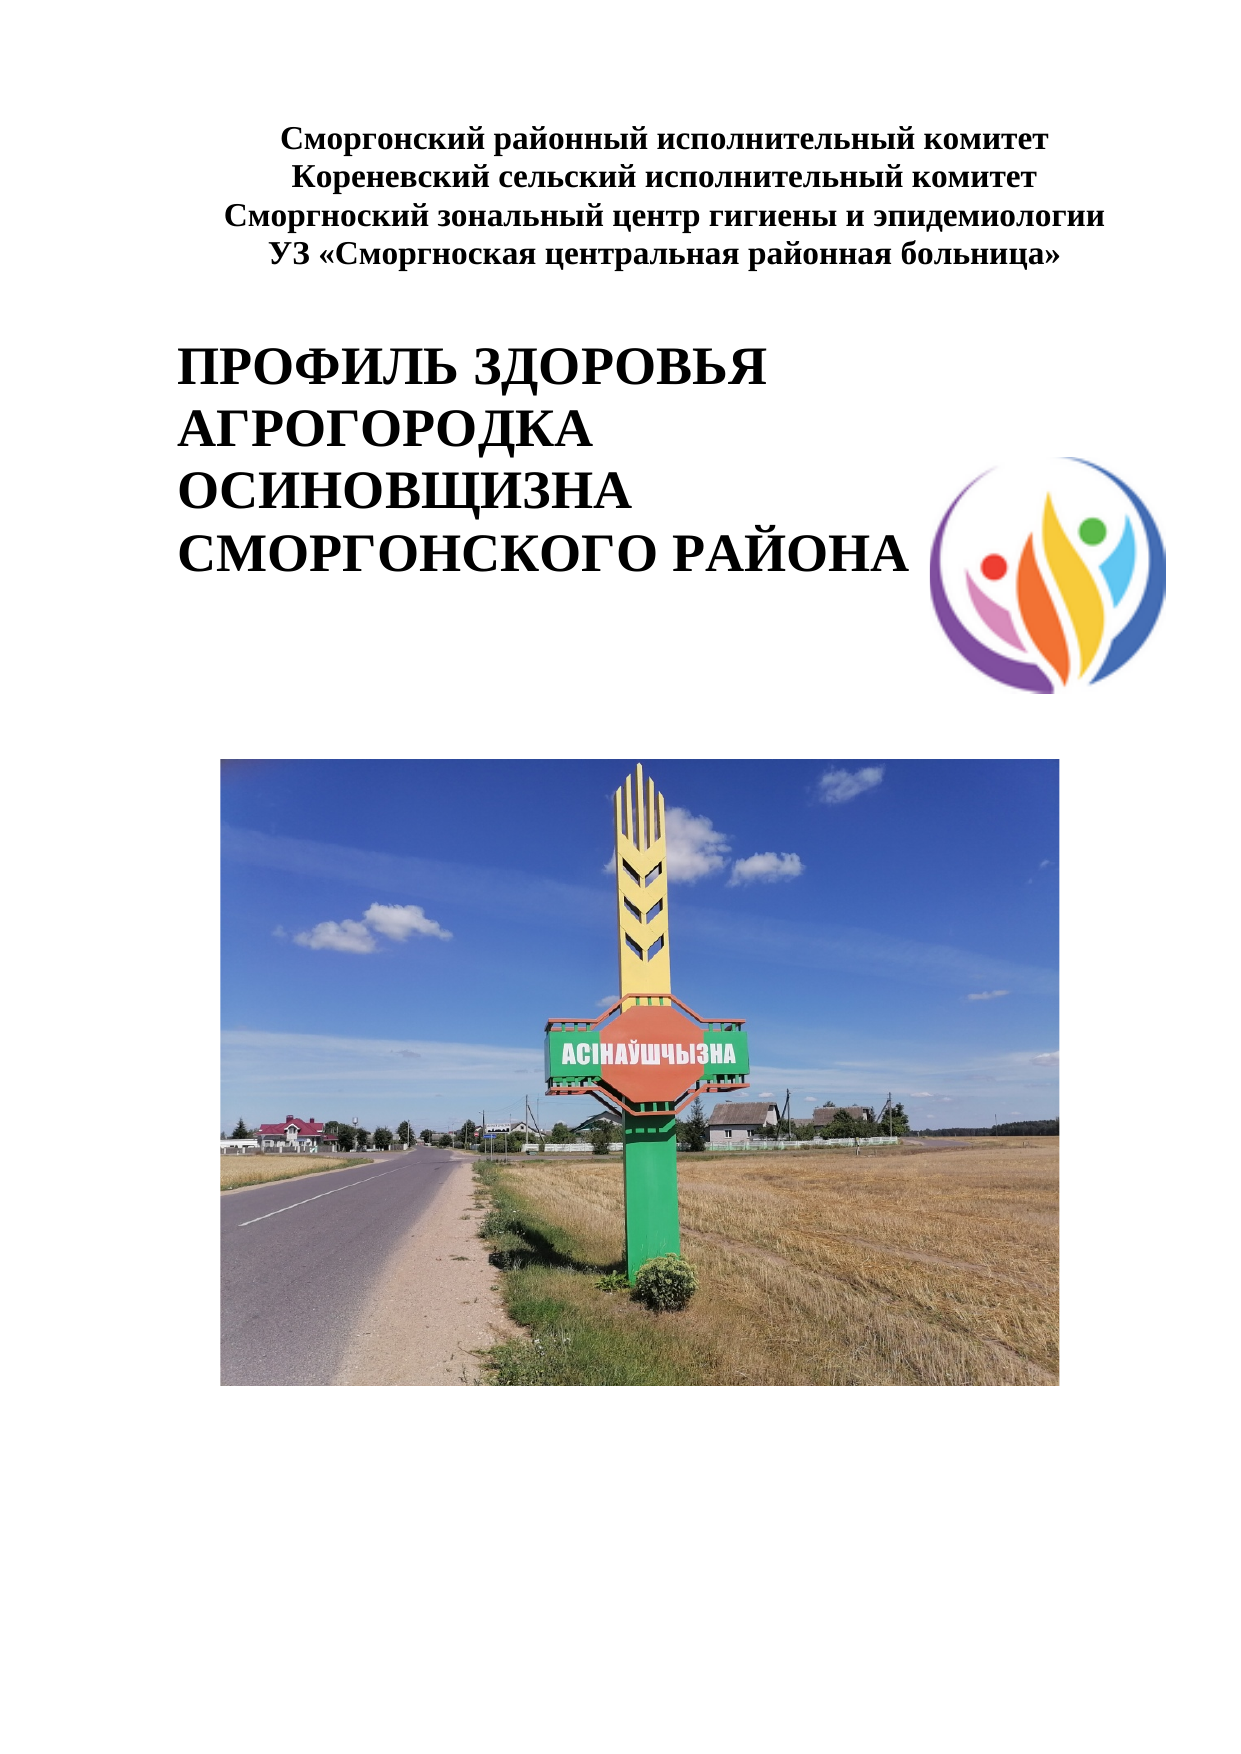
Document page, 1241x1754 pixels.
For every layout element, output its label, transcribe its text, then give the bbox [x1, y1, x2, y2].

picture [929, 457, 1166, 694]
text Сморгноский зональный центр гигиены и эпидемиологии [177, 195, 1152, 233]
picture [220, 759, 1060, 1386]
text Кореневский сельский исполнительный комитет [177, 156, 1152, 195]
text ПРОФИЛЬ ЗДОРОВЬЯ АГРОГОРОДКА ОСИНОВЩИЗНА СМОРГОНСКОГО РАЙОНА [177, 334, 1152, 583]
text УЗ «Сморгноская центральная районная больница» [177, 233, 1152, 271]
text Сморгонский районный исполнительный комитет [177, 118, 1152, 156]
